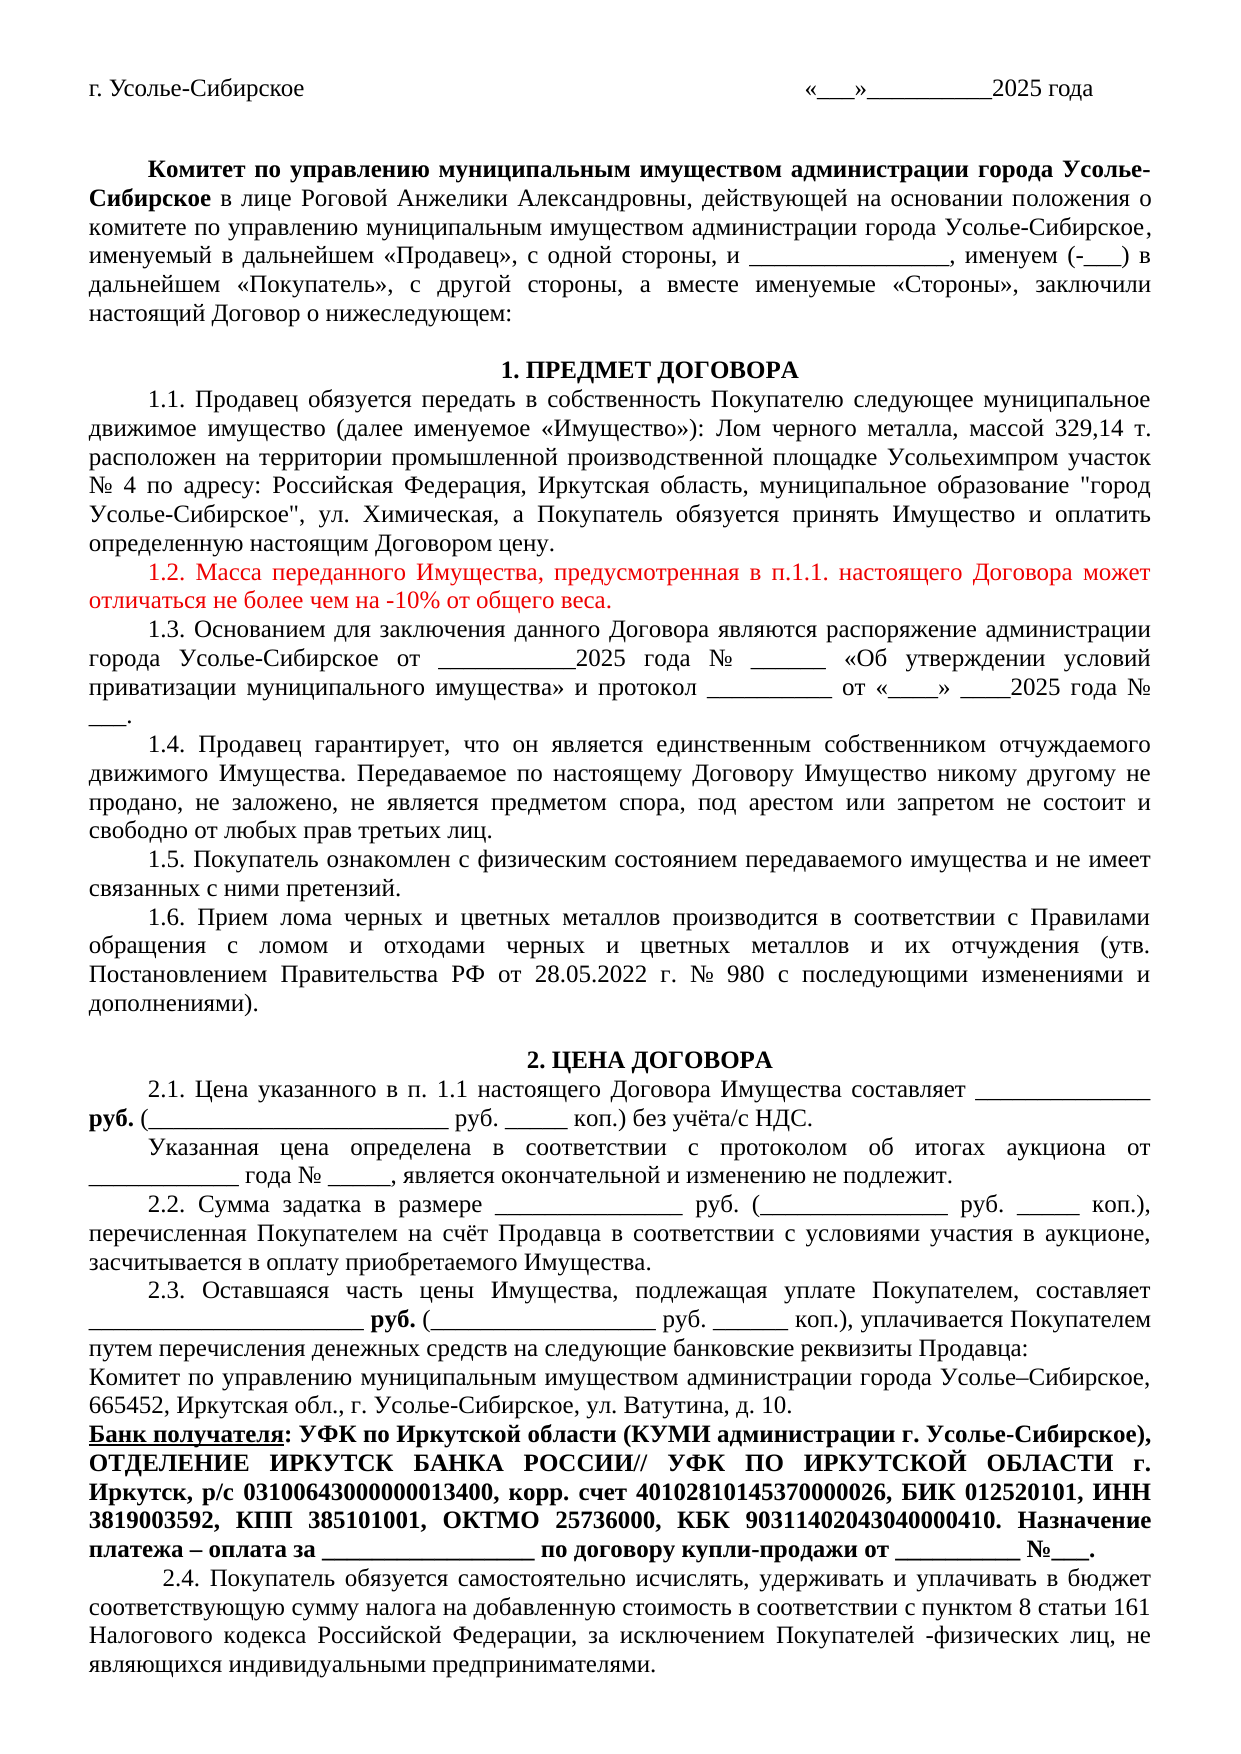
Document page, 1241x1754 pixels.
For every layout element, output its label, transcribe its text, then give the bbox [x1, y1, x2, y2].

text 1.6. Прием лома черных и цветных металлов производится в соответствии с Правилами обращения с ломом и отходами черных и цветных металлов и их отчуждения (утв. Постановлением Правительства РФ от 28.05.2022 г. № 980 с последующими изменениями и дополнениями). [89, 902, 1152, 1017]
text 2.2. Сумма задатка в размере _______________ руб. (_______________ руб. _____ коп.), перечисленная Покупателем на счёт Продавца в соответствии с условиями участия в аукционе, засчитывается в оплату приобретаемого Имущества. [89, 1189, 1152, 1276]
text 1.5. Покупатель ознакомлен с физическим состоянием передаваемого имущества и не имеет связанных с ними претензий. [89, 844, 1152, 902]
text 2.3. Оставшаяся часть цены Имущества, подлежащая уплате Покупателем, составляет ______________________ руб. (__________________ руб. ______ коп.), уплачивается Покупателем путем перечисления денежных средств на следующие банковские реквизиты Продавца: [89, 1276, 1152, 1362]
text Комитет по управлению муниципальным имуществом администрации города Усолье–Сибирское, 665452, Иркутская обл., г. Усолье-Сибирское, ул. Ватутина, д. 10. [89, 1362, 1152, 1419]
text 2. ЦЕНА ДОГОВОРА [89, 1046, 1152, 1074]
text 1. ПРЕДМЕТ ДОГОВОРА [89, 356, 1152, 384]
text г. Усолье-Сибирское «___»__________2025 года [89, 73, 1152, 131]
text 1.2. Масса переданного Имущества, предусмотренная в п.1.1. настоящего Договора может отличаться не более чем на -10% от общего веса. [89, 557, 1152, 614]
text 2.4. Покупатель обязуется самостоятельно исчислять, удерживать и уплачивать в бюджет соответствующую сумму налога на добавленную стоимость в соответствии с пунктом 8 статьи 161 Налогового кодекса Российской Федерации, за исключением Покупателей -физических лиц, не являющихся индивидуальными предпринимателями. [89, 1563, 1152, 1678]
text Указанная цена определена в соответствии с протоколом об итогах аукциона от ____________ года № _____, является окончательной и изменению не подлежит. [89, 1132, 1152, 1189]
text 1.4. Продавец гарантирует, что он является единственным собственником отчуждаемого движимого Имущества. Передаваемое по настоящему Договору Имущество никому другому не продано, не заложено, не является предметом спора, под арестом или запретом не состоит и свободно от любых прав третьих лиц. [89, 729, 1152, 844]
text Комитет по управлению муниципальным имуществом администрации города Усолье-Сибирское в лице Роговой Анжелики Александровны, действующей на основании положения о комитете по управлению муниципальным имуществом администрации города Усолье-Сибирское, именуемый в дальнейшем «Продавец», с одной стороны, и ________________, именуем (-___) в дальнейшем «Покупатель», с другой стороны, а вместе именуемые «Стороны», заключили настоящий Договор о нижеследующем: [89, 154, 1152, 327]
text Банк получателя: УФК по Иркутской области (КУМИ администрации г. Усолье-Сибирское), ОТДЕЛЕНИЕ ИРКУТСК БАНКА РОССИИ// УФК ПО ИРКУТСКОЙ ОБЛАСТИ г. Иркутск, р/с 03100643000000013400, корр. счет 40102810145370000026, БИК 012520101, ИНН 3819003592, КПП 385101001, ОКТМО 25736000, КБК 90311402043040000410. Назначение платежа – оплата за _________________ по договору купли-продажи от __________ №___. [89, 1419, 1152, 1563]
text 1.3. Основанием для заключения данного Договора являются распоряжение администрации города Усолье-Сибирское от ___________2025 года № ______ «Об утверждении условий приватизации муниципального имущества» и протокол __________ от «____» ____2025 года № ___. [89, 614, 1152, 729]
text 1.1. Продавец обязуется передать в собственность Покупателю следующее муниципальное движимое имущество (далее именуемое «Имущество»): Лом черного металла, массой 329,14 т. расположен на территории промышленной производственной площадке Усольехимпром участок № 4 по адресу: Российская Федерация, Иркутская область, муниципальное образование "город Усолье-Сибирское", ул. Химическая, а Покупатель обязуется принять Имущество и оплатить определенную настоящим Договором цену. [89, 384, 1152, 557]
text 2.1. Цена указанного в п. 1.1 настоящего Договора Имущества составляет ______________ руб. (________________________ руб. _____ коп.) без учёта/с НДС. [89, 1074, 1152, 1132]
